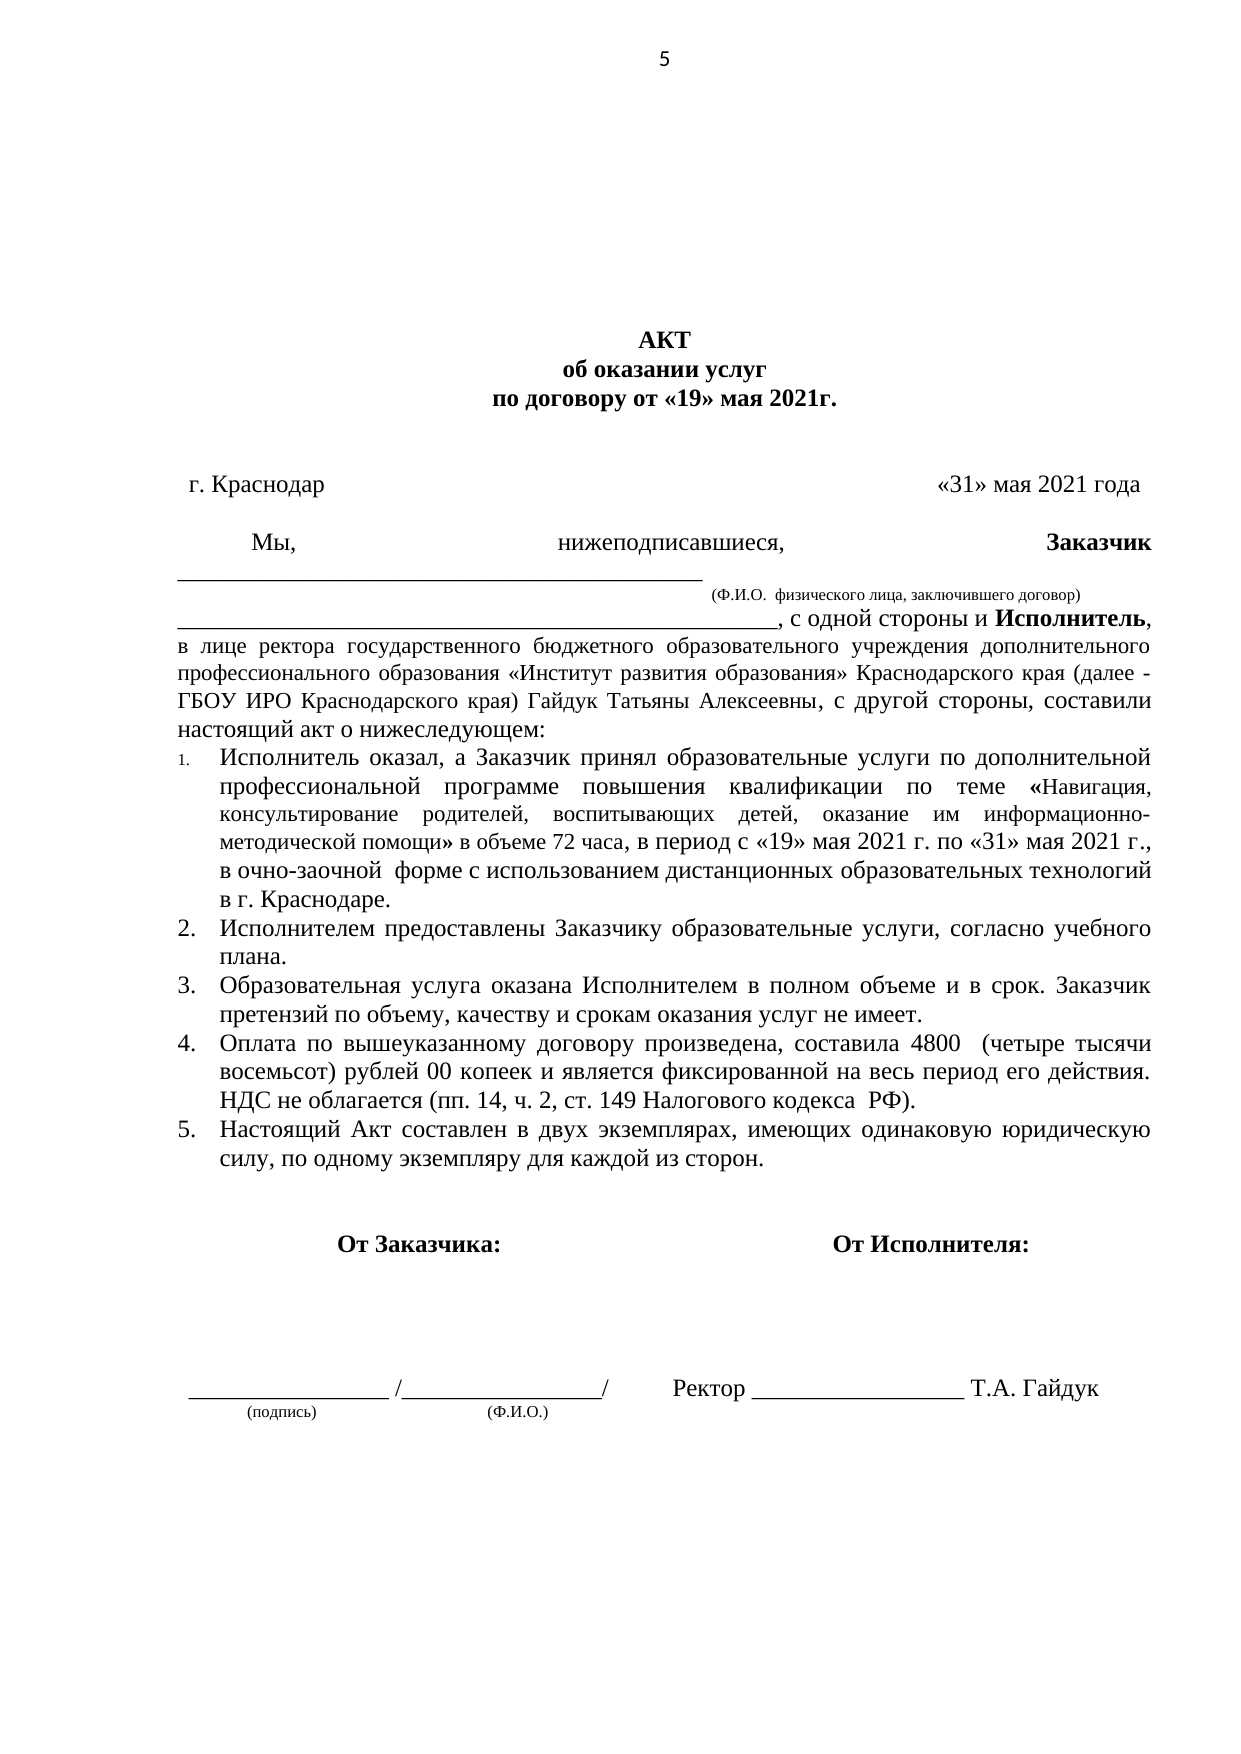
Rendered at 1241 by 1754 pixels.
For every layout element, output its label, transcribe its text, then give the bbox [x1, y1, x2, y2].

text АКТ [177, 326, 1152, 354]
list Настоящий Акт составлен в двух экземплярах, имеющих одинаковую юридическую силу, по одному экземпляру для каждой из сторон. [177, 1114, 1152, 1171]
list Образовательная услуга оказана Исполнителем в полном объеме и в срок. Заказчик претензий по объему, качеству и срокам оказания услуг не имеет. [177, 970, 1152, 1028]
table_header «31» мая 2021 года [666, 469, 1152, 498]
list Оплата по вышеуказанному договору произведена, составила 4800 (четыре тысячи восемьсот) рублей 00 копеек и является фиксированной на весь период его действия. НДС не облагается (пп. 14, ч. 2, ст. 149 Налогового кодекса РФ). [177, 1028, 1152, 1114]
text об оказании услуг [177, 354, 1152, 383]
text по договору от «19» мая 2021г. [177, 383, 1152, 412]
text (Ф.И.О. физического лица, заключившего договор) [546, 584, 1152, 603]
text ________________________________________________, с одной стороны и Исполнитель, в лице ректора государственного бюджетного образовательного учреждения дополнительного профессионального образования «Институт развития образования» Краснодарского края (далее - ГБОУ ИРО Краснодарского края) Гайдук Татьяны Алексеевны, с другой стороны, составили настоящий акт о нижеследующем: [177, 603, 1152, 742]
table_header г. Краснодар [177, 469, 666, 498]
list Исполнителем предоставлены Заказчику образовательные услуги, согласно учебного плана. [177, 913, 1152, 970]
table_header От Заказчика: ________________ /________________/ (подпись) (Ф.И.О.) [177, 1200, 661, 1449]
table_header От Исполнителя: Ректор _________________ Т.А. Гайдук [661, 1200, 1201, 1449]
list Исполнитель оказал, а Заказчик принял образовательные услуги по дополнительной профессиональной программе повышения квалификации по теме «Навигация, консультирование родителей, воспитывающих детей, оказание им информационно-методической помощи» в объеме 72 часа, в период с «19» мая 2021 г. по «31» мая 2021 г., в очно-заочной форме с использованием дистанционных образовательных технологий в г. Краснодаре. [177, 742, 1152, 913]
text Мы, нижеподписавшиеся, Заказчик __________________________________________ [177, 527, 1152, 584]
